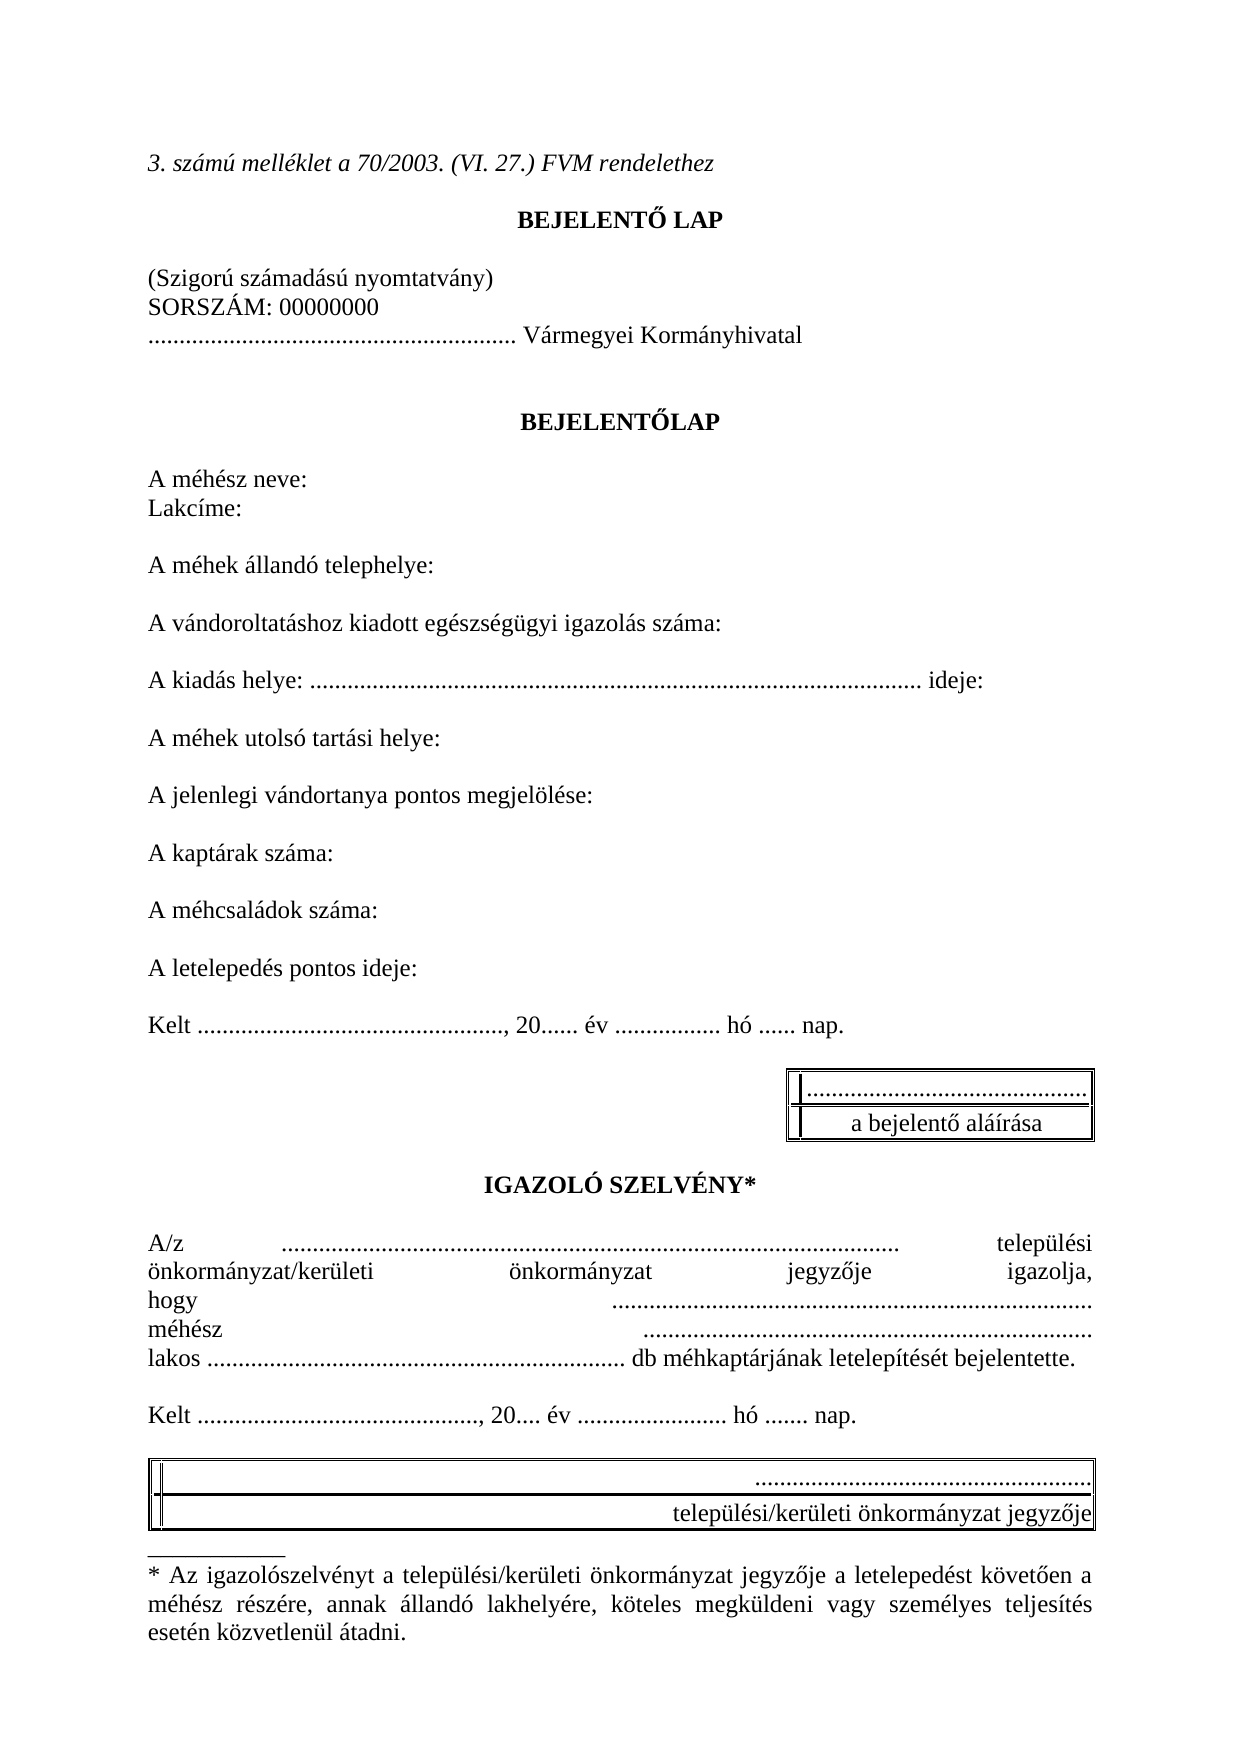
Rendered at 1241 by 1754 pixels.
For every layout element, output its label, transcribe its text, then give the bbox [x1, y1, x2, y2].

text BEJELENTŐ LAP [148, 206, 1093, 234]
text A méhek állandó telephelye: [148, 551, 1093, 579]
text * Az igazolószelvényt a települési/kerületi önkormányzat jegyzője a letelepedést követően a méhész részére, annak állandó lakhelyére, köteles megküldeni vagy személyes teljesítés esetén közvetlenül átadni. [148, 1560, 1093, 1646]
text 3. számú melléklet a 70/2003. (VI. 27.) FVM rendelethez [148, 148, 1093, 176]
text SORSZÁM: 00000000 [148, 292, 1093, 321]
text A/z ................................................................................................... települési önkormányzat/kerületi önkormányzat jegyzője igazolja, hogy ............................................................................. méhész ........................................................................ lakos ................................................................... db méhkaptárjának letelepítését bejelentette. [148, 1228, 1093, 1371]
text (Szigorú számadású nyomtatvány) [148, 263, 1093, 292]
table_cell a bejelentő aláírása [800, 1103, 1092, 1138]
text BEJELENTŐLAP [148, 407, 1093, 436]
table_cell [150, 1493, 161, 1528]
table_header [152, 1461, 161, 1493]
text A vándoroltatáshoz kiadott egészségügyi igazolás száma: [148, 608, 1093, 637]
text Lakcíme: [148, 493, 1093, 522]
text A méhcsaládok száma: [148, 896, 1093, 924]
table_cell [789, 1103, 800, 1138]
table_header ...................................................... [161, 1461, 1093, 1493]
text Kelt ............................................., 20.... év ........................ hó ....... nap. [148, 1400, 1093, 1429]
text ........................................................... Vármegyei Kormányhivatal [148, 321, 1093, 349]
text A méhek utolsó tartási helye: [148, 723, 1093, 752]
text A jelenlegi vándortanya pontos megjelölése: [148, 781, 1093, 809]
text A méhész neve: [148, 464, 1093, 493]
text A letelepedés pontos ideje: [148, 953, 1093, 982]
table_header ............................................. [800, 1072, 1091, 1103]
text ___________ [148, 1531, 1093, 1560]
text IGAZOLÓ SZELVÉNY* [148, 1170, 1093, 1199]
text Kelt ................................................., 20...... év ................. hó ...... nap. [148, 1011, 1093, 1039]
text A kiadás helye: .................................................................................................. ideje: [148, 666, 1093, 694]
table_header [789, 1072, 800, 1103]
text A kaptárak száma: [148, 838, 1093, 867]
table_cell települési/kerületi önkormányzat jegyzője [161, 1493, 1094, 1528]
